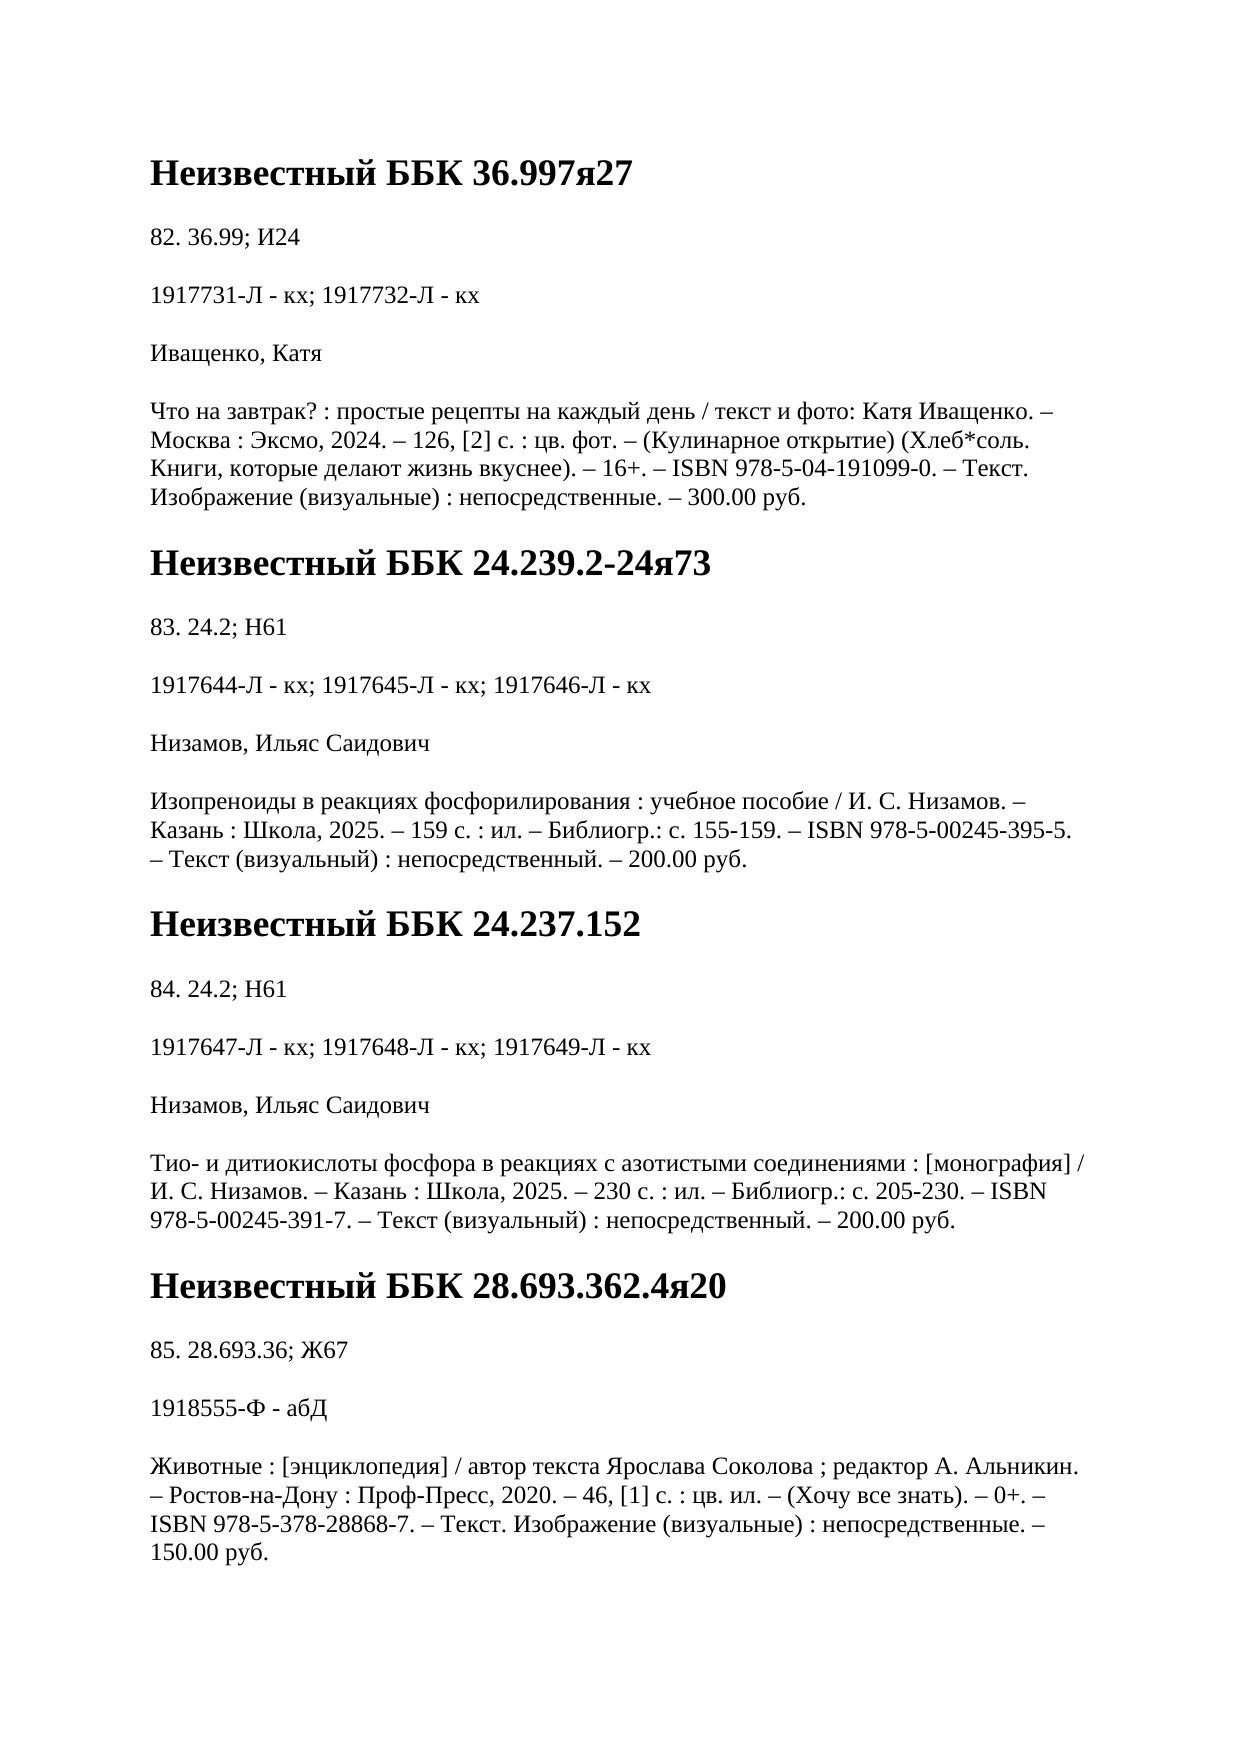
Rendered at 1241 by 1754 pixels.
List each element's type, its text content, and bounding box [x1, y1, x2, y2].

subtitle Неизвестный ББК 24.239.2-24я73 [150, 540, 1090, 583]
title Изопреноиды в реакциях фосфорилирования : учебное пособие / И. С. Низамов. – Казань : Школа, 2025. – 159 с. : ил. – Библиогр.: с. 155-159. – ISBN 978-5-00245-395-5. – Текст (визуальный) : непосредственный. – 200.00 руб. [150, 786, 1090, 872]
text 1917731-Л - кх; 1917732-Л - кх [150, 280, 1090, 309]
title Животные : [энциклопедия] / автор текста Ярослава Соколова ; редактор А. Альникин. – Ростов-на-Дону : Проф-Пресс, 2020. – 46, [1] c. : цв. ил. – (Хочу все знать). – 0+. – ISBN 978-5-378-28868-7. – Текст. Изображение (визуальные) : непосредственные. – 150.00 руб. [150, 1451, 1090, 1566]
text 85. 28.693.36; Ж67 [150, 1335, 1090, 1364]
text 84. 24.2; Н61 [150, 974, 1090, 1003]
text 1917644-Л - кх; 1917645-Л - кх; 1917646-Л - кх [150, 670, 1090, 699]
text 83. 24.2; Н61 [150, 612, 1090, 641]
text 82. 36.99; И24 [150, 222, 1090, 251]
text Низамов, Ильяс Саидович [150, 728, 1090, 757]
subtitle Неизвестный ББК 28.693.362.4я20 [150, 1263, 1090, 1306]
subtitle Неизвестный ББК 36.997я27 [150, 150, 1090, 193]
title Тио- и дитиокислоты фосфора в реакциях с азотистыми соединениями : [монография] / И. С. Низамов. – Казань : Школа, 2025. – 230 с. : ил. – Библиогр.: с. 205-230. – ISBN 978-5-00245-391-7. – Текст (визуальный) : непосредственный. – 200.00 руб. [150, 1148, 1090, 1234]
text 1918555-Ф - абД [150, 1393, 1090, 1422]
text 1917647-Л - кх; 1917648-Л - кх; 1917649-Л - кх [150, 1032, 1090, 1061]
title Что на завтрак? : простые рецепты на каждый день / текст и фото: Катя Иващенко. – Москва : Эксмо, 2024. – 126, [2] c. : цв. фот. – (Кулинарное открытие) (Хлеб*соль. Книги, которые делают жизнь вкуснее). – 16+. – ISBN 978-5-04-191099-0. – Текст. Изображение (визуальные) : непосредственные. – 300.00 руб. [150, 396, 1090, 511]
text Иващенко, Катя [150, 338, 1090, 367]
text Низамов, Ильяс Саидович [150, 1090, 1090, 1118]
subtitle Неизвестный ББК 24.237.152 [150, 902, 1090, 945]
